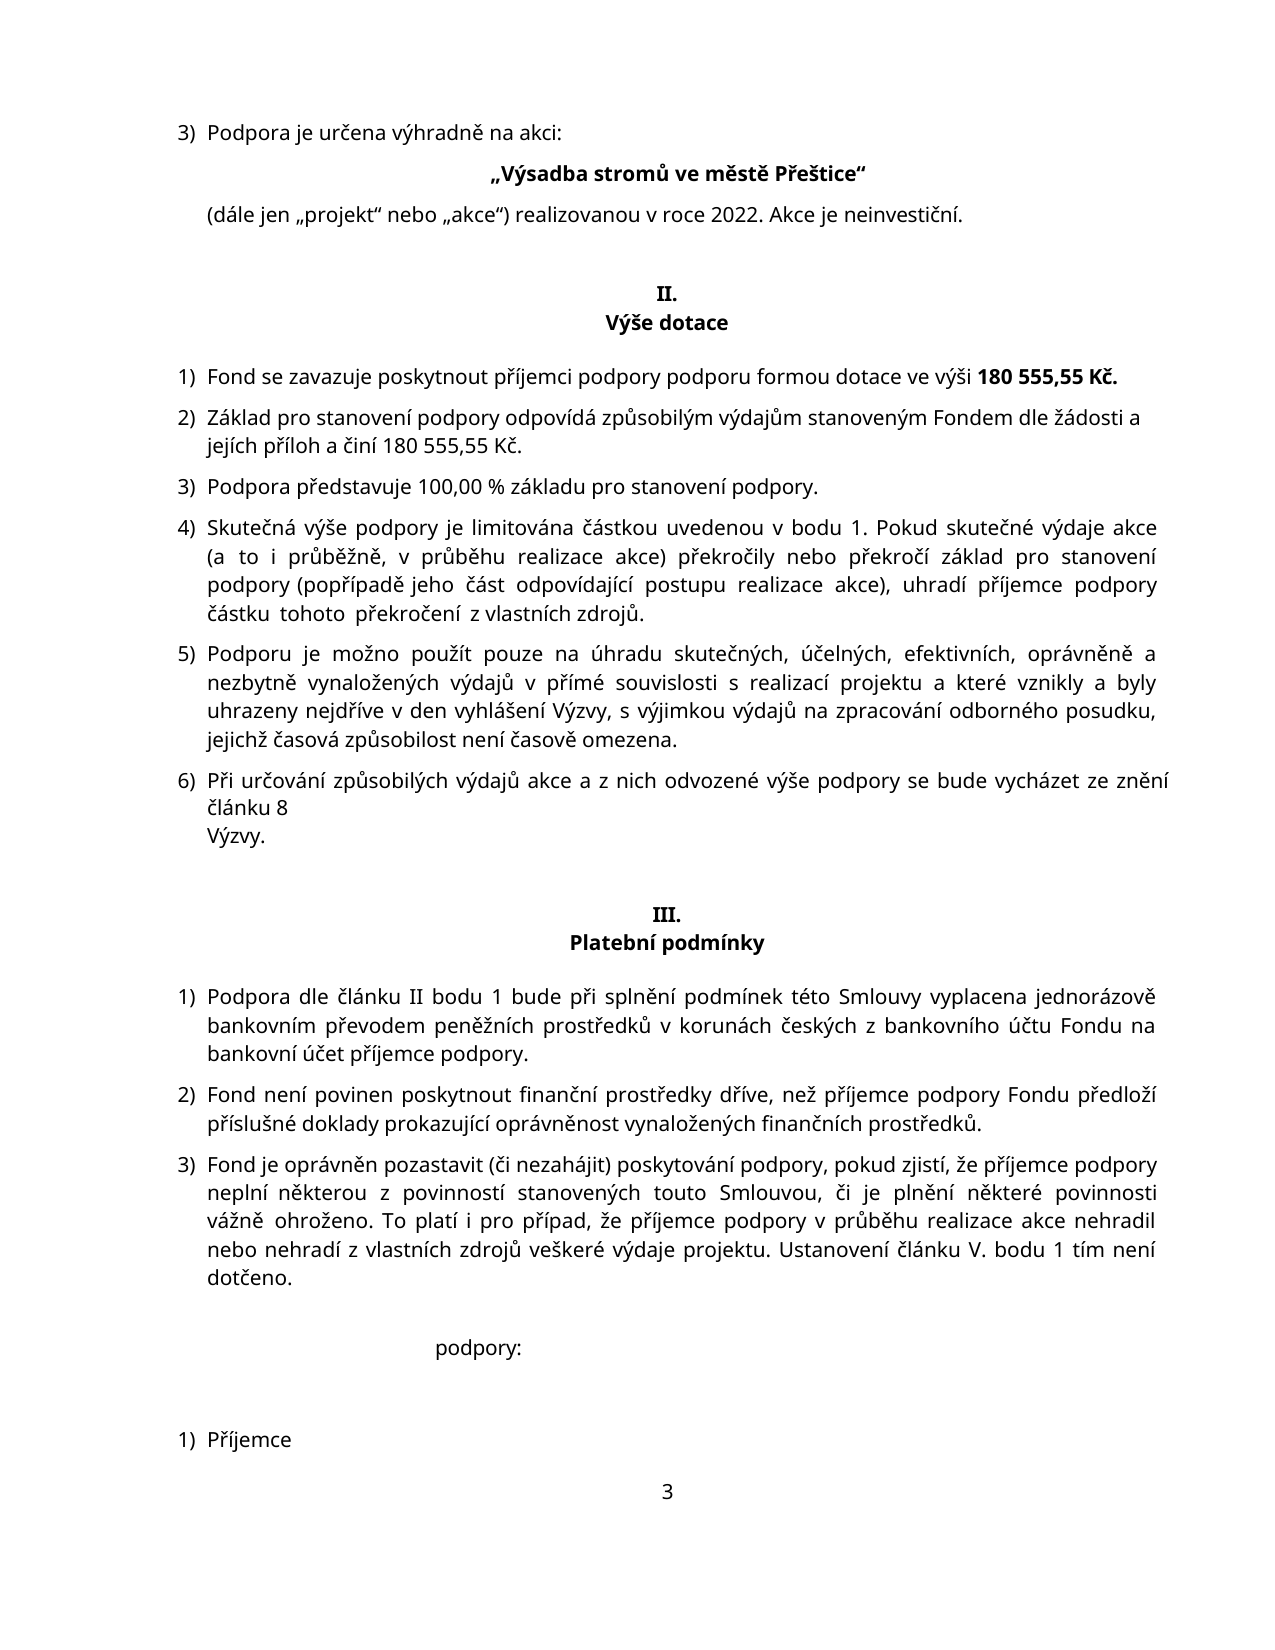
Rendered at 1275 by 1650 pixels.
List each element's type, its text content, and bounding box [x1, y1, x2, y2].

list Příjemce podpory: [405, 1333, 1169, 1361]
text (dále jen „projekt“ nebo „akce“) realizovanou v roce 2022. Akce je neinvestiční. [207, 200, 1169, 228]
list Příjemce podpory: [177, 1425, 378, 1453]
list Podporu je možno použít pouze na úhradu skutečných, účelných, efektivních, oprávněně a nezbytně vynaložených výdajů v přímé souvislosti s realizací projektu a které vznikly a byly uhrazeny nejdříve v den vyhlášení Výzvy, s výjimkou výdajů na zpracování odborného posudku, jejichž časová způsobilost není časově omezena. [177, 639, 1157, 753]
list Podpora dle článku II bodu 1 bude při splnění podmínek této Smlouvy vyplacena jednorázově bankovním převodem peněžních prostředků v korunách českých z bankovního účtu Fondu na bankovní účet příjemce podpory. [177, 982, 1157, 1068]
subtitle III. [276, 900, 1058, 928]
subtitle „Výsadba stromů ve městě Přeštice“ [490, 159, 1169, 187]
subtitle II. [494, 279, 841, 308]
subtitle Výše dotace [276, 308, 1058, 337]
list Základ pro stanovení podpory odpovídá způsobilým výdajům stanoveným Fondem dle žádosti a jejích příloh a činí 180 555,55 Kč. [177, 403, 1157, 460]
list Fond se zavazuje poskytnout příjemci podpory podporu formou dotace ve výši 180 555,55 Kč. [177, 362, 1169, 391]
list Fond není povinen poskytnout finanční prostředky dříve, než příjemce podpory Fondu předloží příslušné doklady prokazující oprávněnost vynaložených finančních prostředků. [177, 1080, 1157, 1137]
list Podpora představuje 100,00 % základu pro stanovení podpory. [177, 472, 1169, 501]
list Při určování způsobilých výdajů akce a z nich odvozené výše podpory se bude vycházet ze znění článku 8 [177, 766, 1169, 821]
list Podpora je určena výhradně na akci: [177, 118, 1169, 146]
list Skutečná výše podpory je limitována částkou uvedenou v bodu 1. Pokud skutečné výdaje akce (a to i průběžně, v průběhu realizace akce) překročily nebo překročí základ pro stanovení podpory (popřípadě jeho část odpovídající postupu realizace akce), uhradí příjemce podpory částku tohoto překročení z vlastních zdrojů. [177, 513, 1157, 627]
subtitle Platební podmínky [276, 928, 1058, 957]
list Fond je oprávněn pozastavit (či nezahájit) poskytování podpory, pokud zjistí, že příjemce podpory neplní některou z povinností stanovených touto Smlouvou, či je plnění některé povinnosti vážně ohroženo. To platí i pro případ, že příjemce podpory v průběhu realizace akce nehradil nebo nehradí z vlastních zdrojů veškeré výdaje projektu. Ustanovení článku V. bodu 1 tím není dotčeno. [177, 1150, 1157, 1292]
text Výzvy. [207, 821, 1169, 849]
